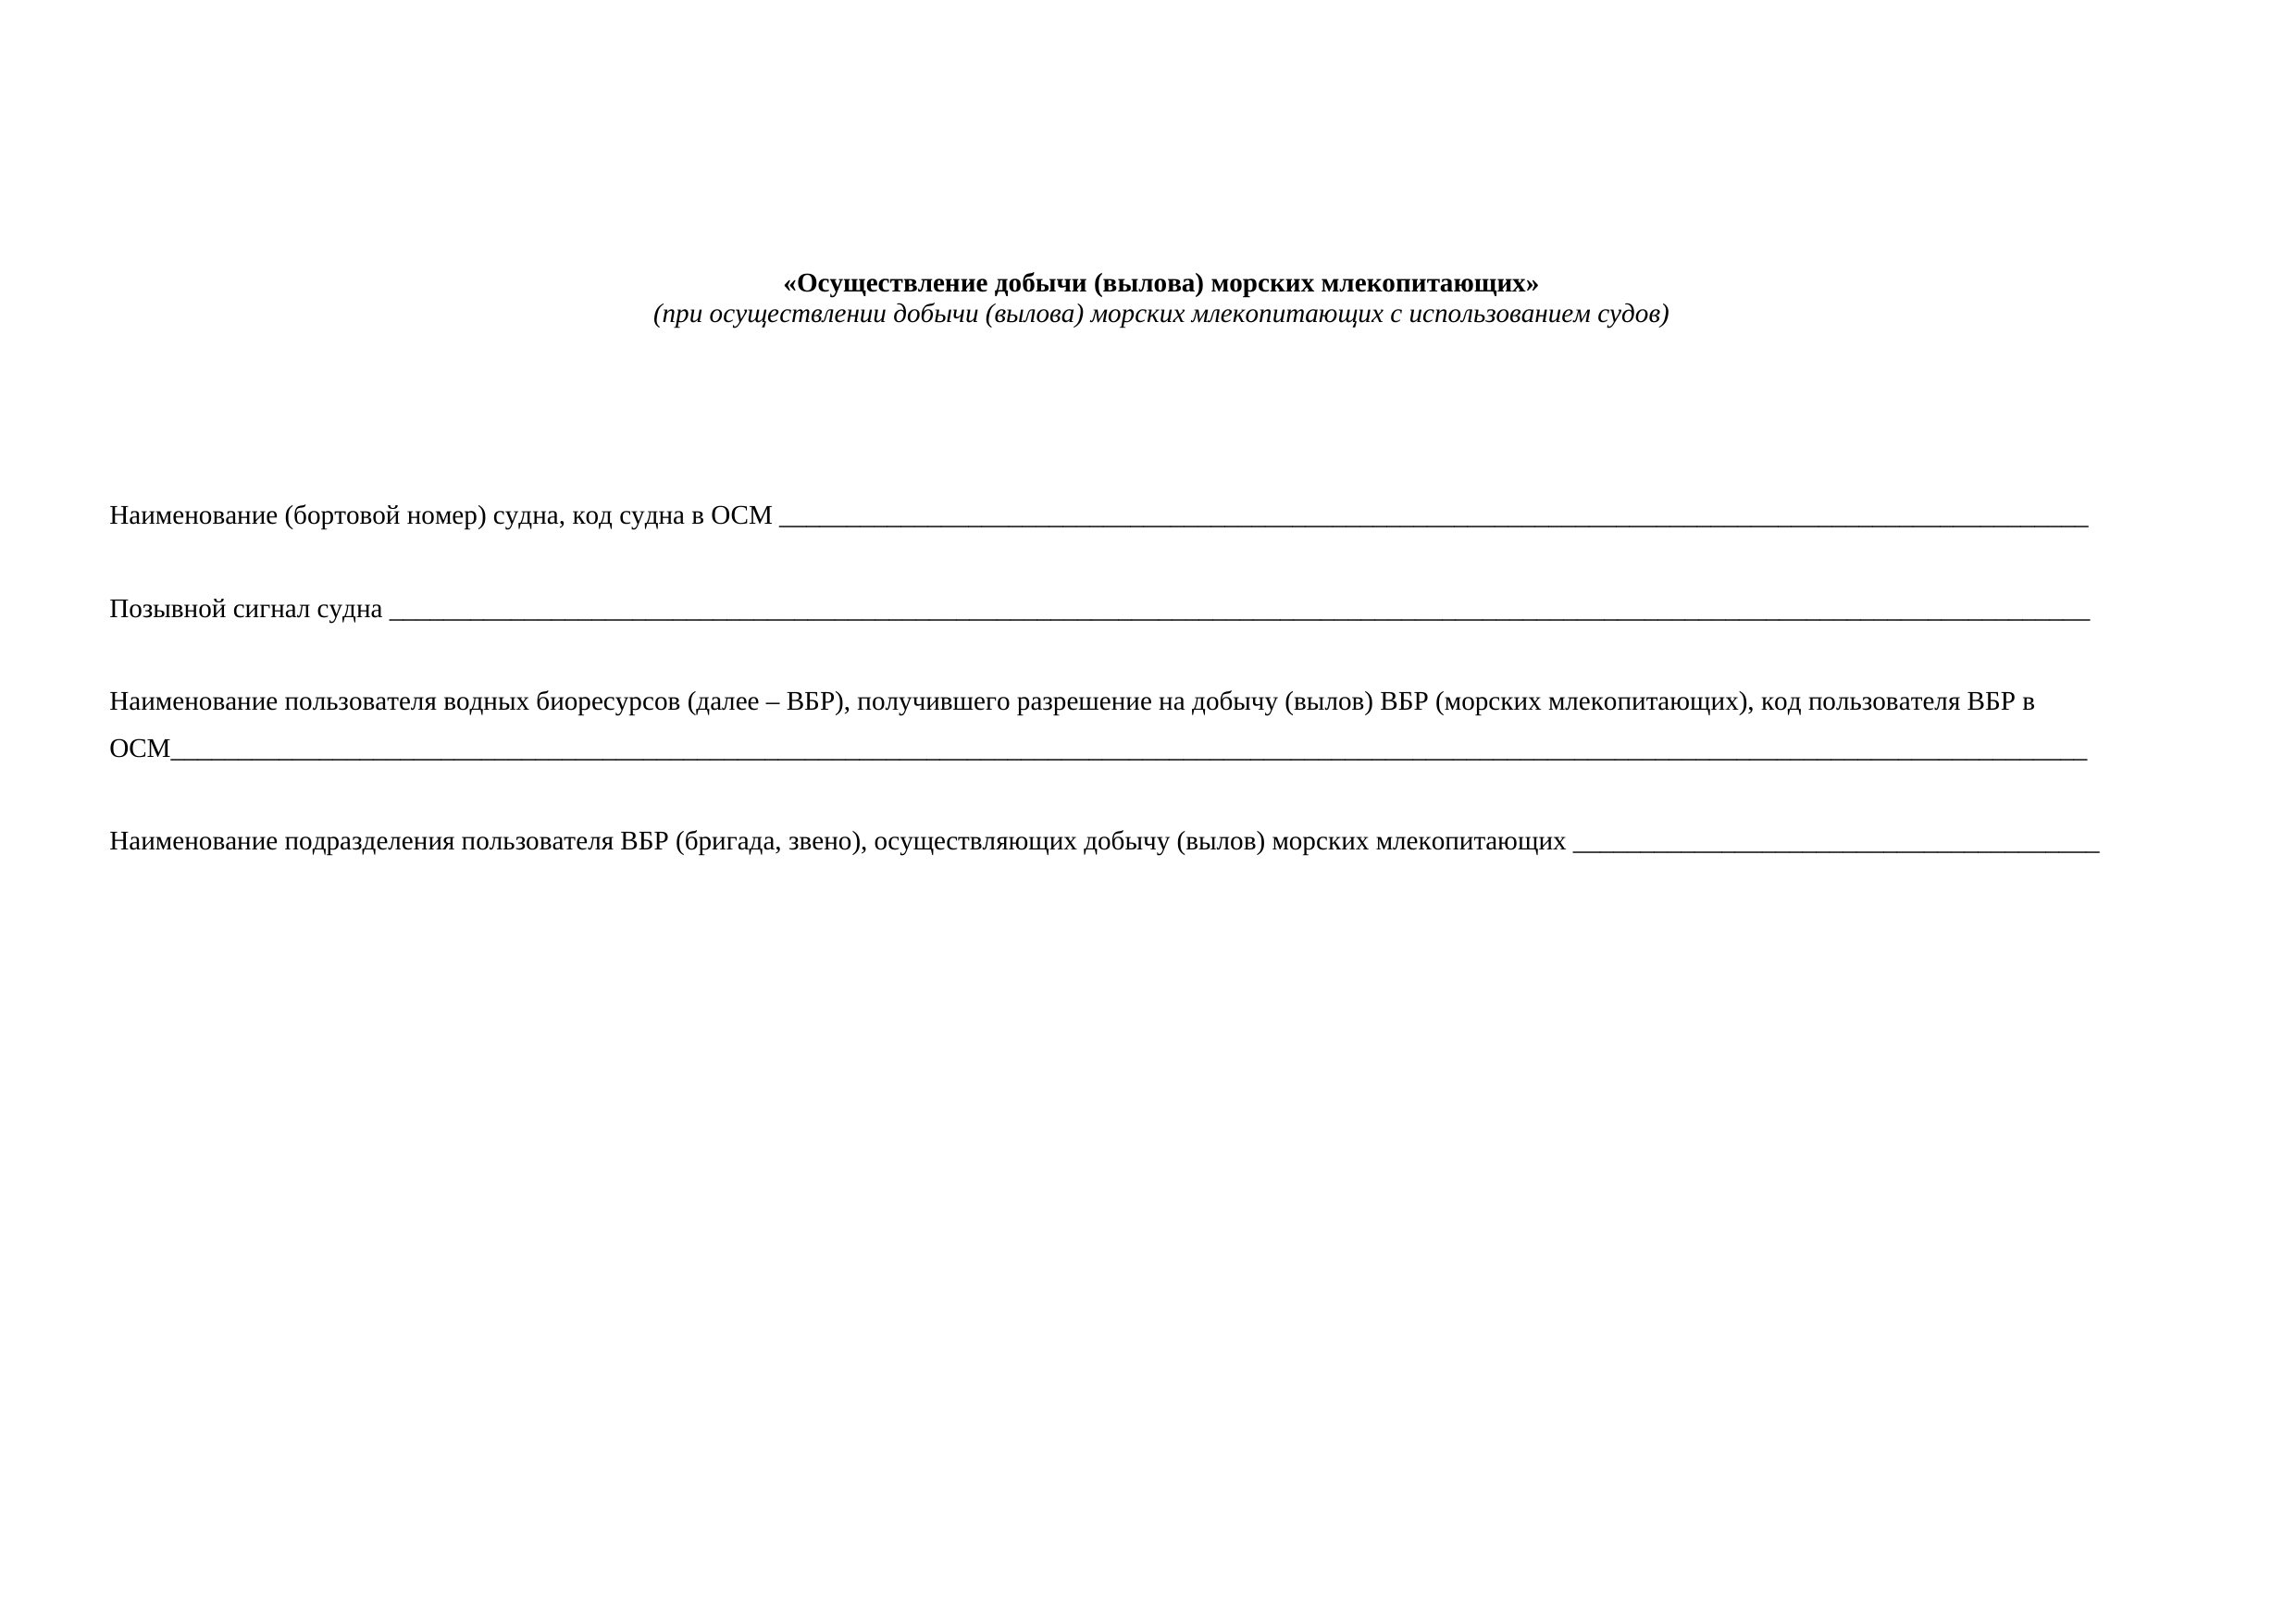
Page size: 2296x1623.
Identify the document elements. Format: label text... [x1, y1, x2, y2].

text Наименование (бортовой номер) судна, код судна в ОСМ _________________________________________________________________________________________________ [109, 499, 2214, 530]
text Наименование подразделения пользователя ВБР (бригада, звено), осуществляющих добычу (вылов) морских млекопитающих _______________________________________ [109, 824, 2214, 856]
text Наименование пользователя водных биоресурсов (далее – ВБР), получившего разрешение на добычу (вылов) ВБР (морских млекопитающих), код пользователя ВБР в ОСМ______________________________________________________________________________________________________________________________________________ [109, 685, 2214, 762]
text «Осуществление добычи (вылова) морских млекопитающих» [109, 266, 2214, 297]
text Позывной сигнал судна ______________________________________________________________________________________________________________________________ [109, 592, 2214, 623]
text (при осуществлении добычи (вылова) морских млекопитающих с использованием судов) [109, 297, 2214, 328]
